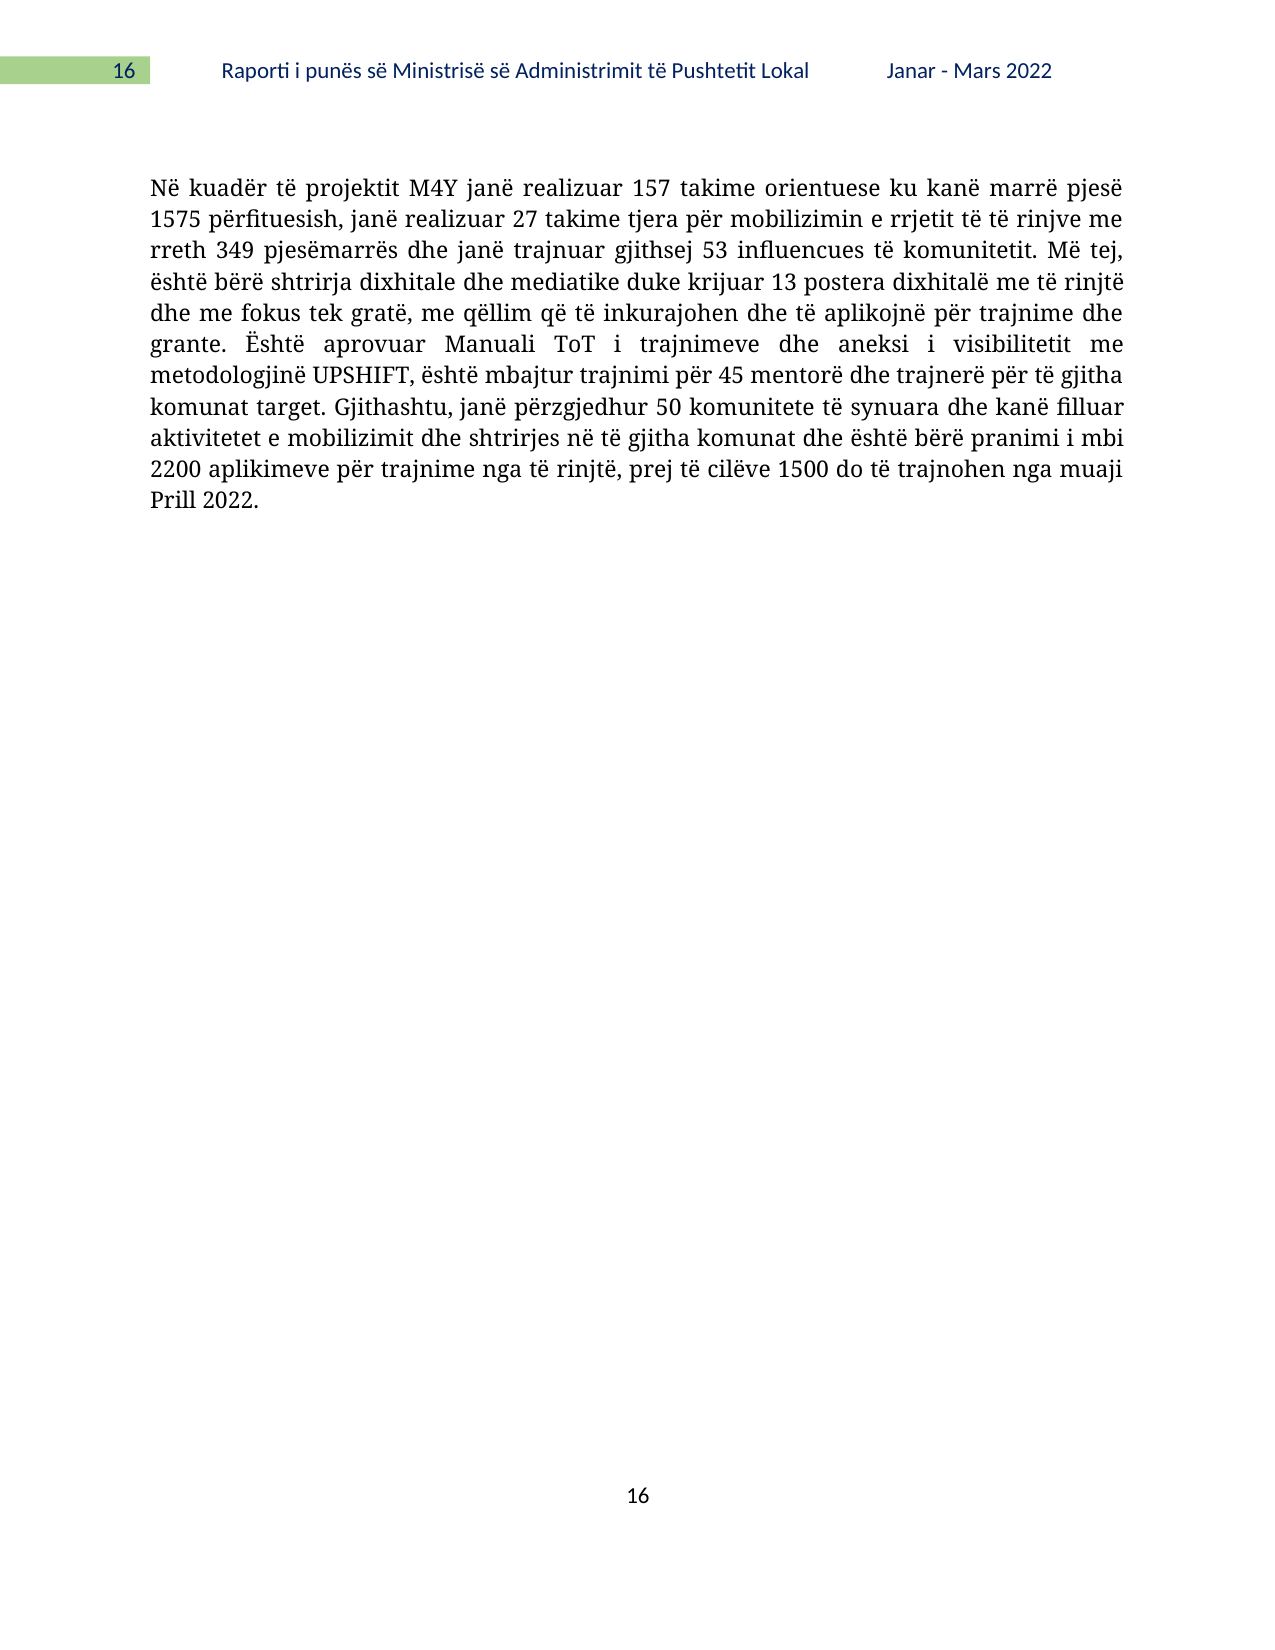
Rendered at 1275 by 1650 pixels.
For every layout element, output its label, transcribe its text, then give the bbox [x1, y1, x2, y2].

text Në kuadër të projektit M4Y janë realizuar 157 takime orientuese ku kanë marrë pjesë 1575 përfituesish, janë realizuar 27 takime tjera për mobilizimin e rrjetit të të rinjve me rreth 349 pjesëmarrës dhe janë trajnuar gjithsej 53 influencues të komunitetit. Më tej, është bërë shtrirja dixhitale dhe mediatike duke krijuar 13 postera dixhitalë me të rinjtë dhe me fokus tek gratë, me qëllim që të inkurajohen dhe të aplikojnë për trajnime dhe grante. Është aprovuar Manuali ToT i trajnimeve dhe aneksi i visibilitetit me metodologjinë UPSHIFT, është mbajtur trajnimi për 45 mentorë dhe trajnerë për të gjitha komunat target. Gjithashtu, janë përzgjedhur 50 komunitete të synuara dhe kanë filluar aktivitetet e mobilizimit dhe shtrirjes në të gjitha komunat dhe është bërë pranimi i mbi 2200 aplikimeve për trajnime nga të rinjtë, prej të cilëve 1500 do të trajnohen nga muaji Prill 2022. [150, 172, 1125, 516]
